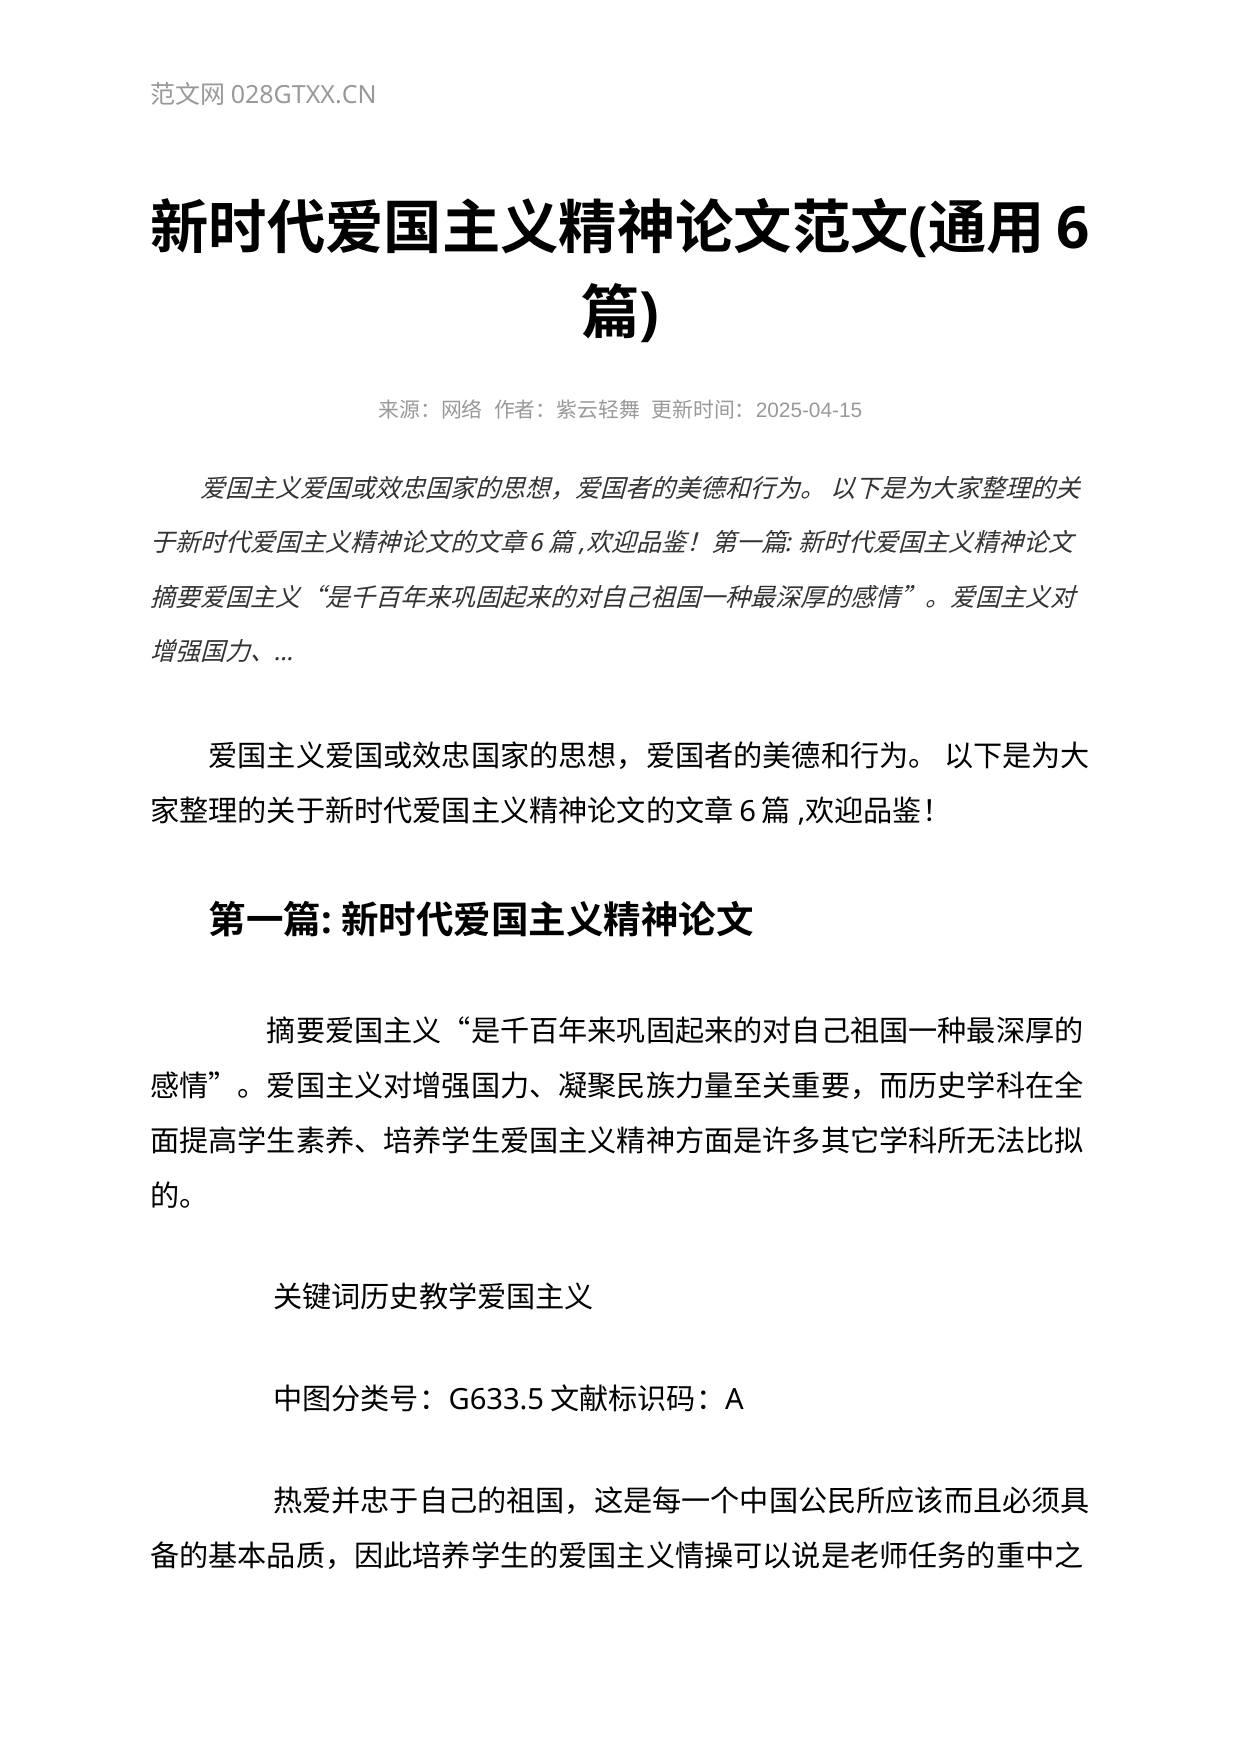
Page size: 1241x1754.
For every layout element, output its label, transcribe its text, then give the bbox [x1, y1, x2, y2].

text 第一篇: 新时代爱国主义精神论文 [150, 890, 1090, 944]
text 中图分类号：G633.5文献标识码：A [150, 1376, 1090, 1418]
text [150, 1478, 1090, 1575]
text 爱国主义爱国或效忠国家的思想，爱国者的美德和行为。 以下是为大家整理的关于新时代爱国主义精神论文的文章6篇 ,欢迎品鉴！ [150, 733, 1090, 830]
text 关键词历史教学爱国主义 [150, 1274, 1090, 1316]
text 爱国主义爱国或效忠国家的思想，爱国者的美德和行为。 以下是为大家整理的关于新时代爱国主义精神论文的文章6篇 ,欢迎品鉴！第一篇: 新时代爱国主义精神论文 摘要爱国主义“是千百年来巩固起来的对自己祖国一种最深厚的感情”。爱国主义对增强国力、... [150, 468, 1090, 668]
text 来源：网络 作者：紫云轻舞 更新时间：2025-04-15 [150, 398, 1090, 422]
subtitle 新时代爱国主义精神论文范文(通用6篇) [150, 181, 1090, 351]
text 摘要爱国主义“是千百年来巩固起来的对自己祖国一种最深厚的感情”。爱国主义对增强国力、凝聚民族力量至关重要，而历史学科在全面提高学生素养、培养学生爱国主义精神方面是许多其它学科所无法比拟的。 [150, 1007, 1090, 1214]
